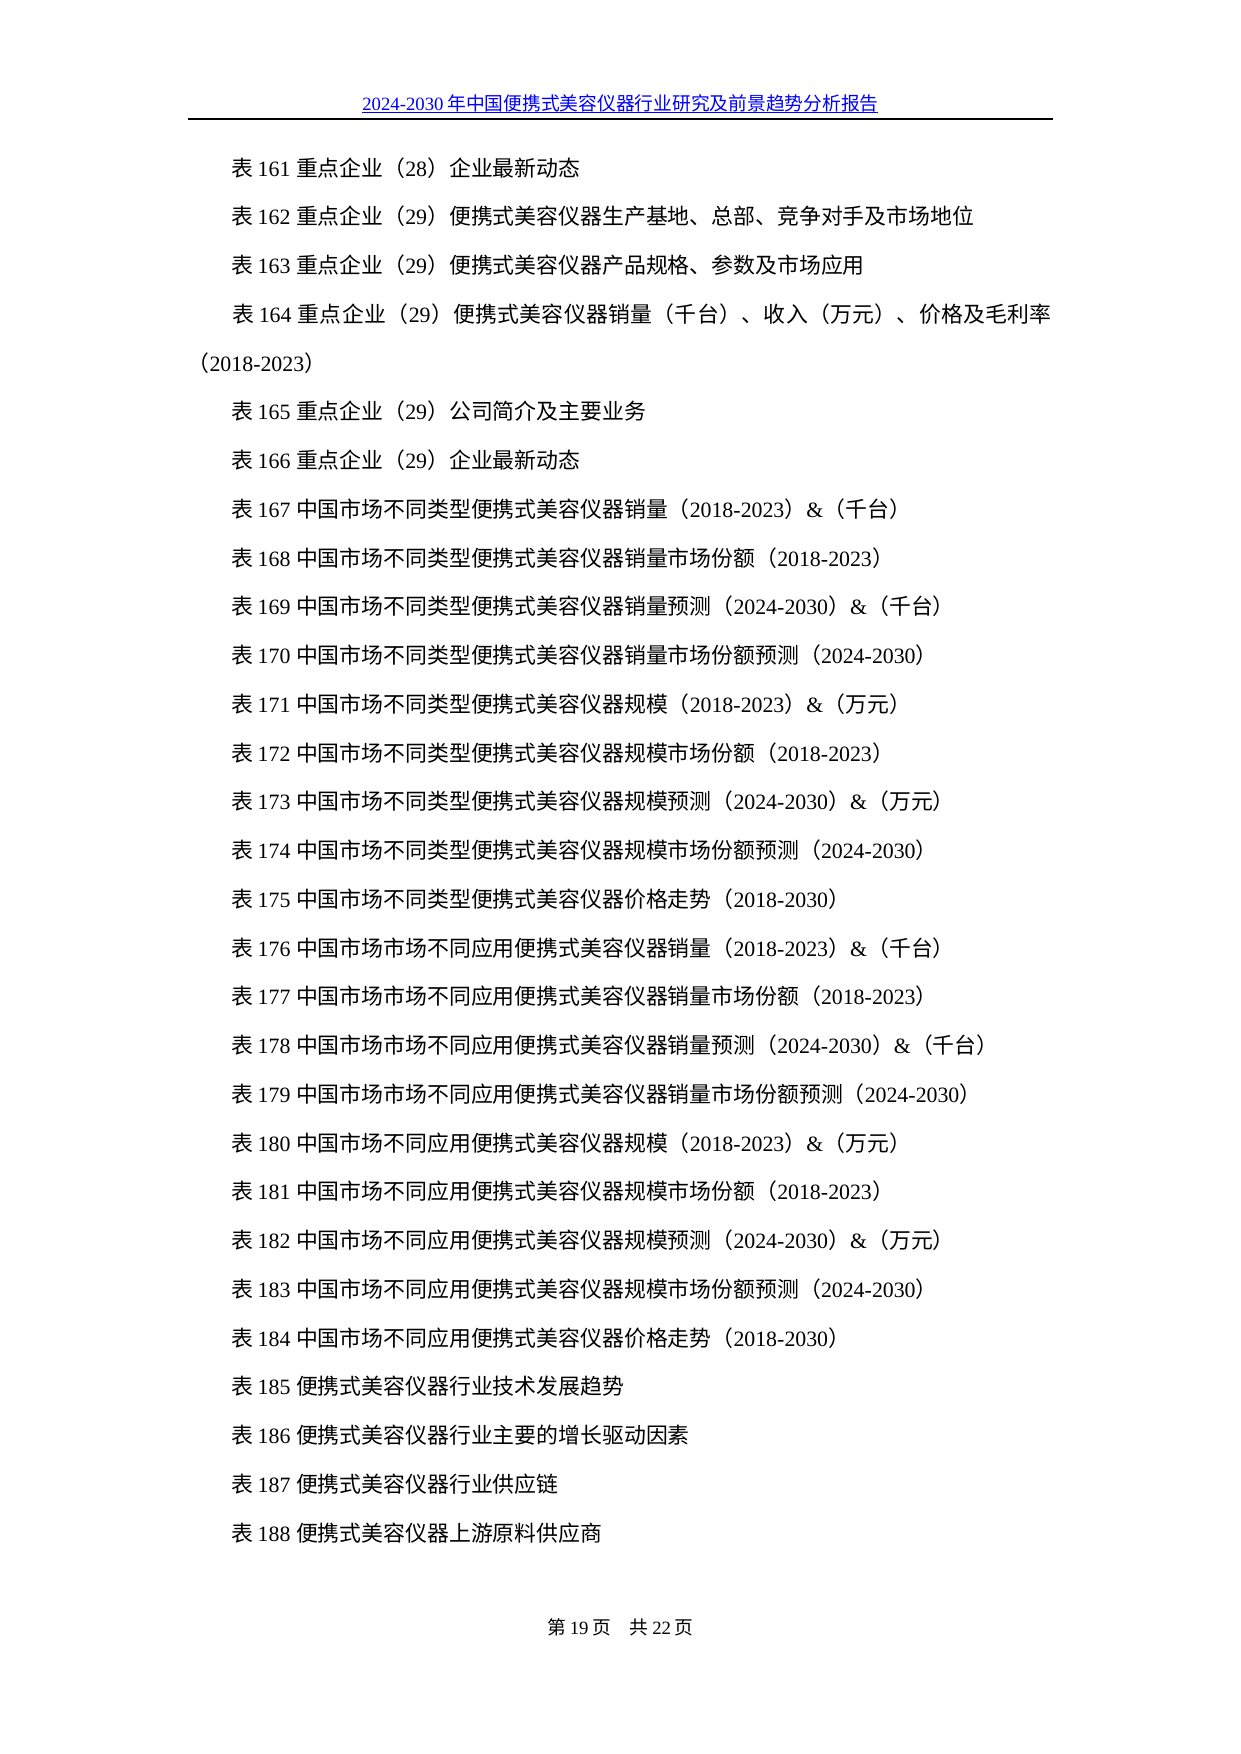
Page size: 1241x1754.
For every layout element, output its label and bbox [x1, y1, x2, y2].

text [187, 150, 1053, 1548]
